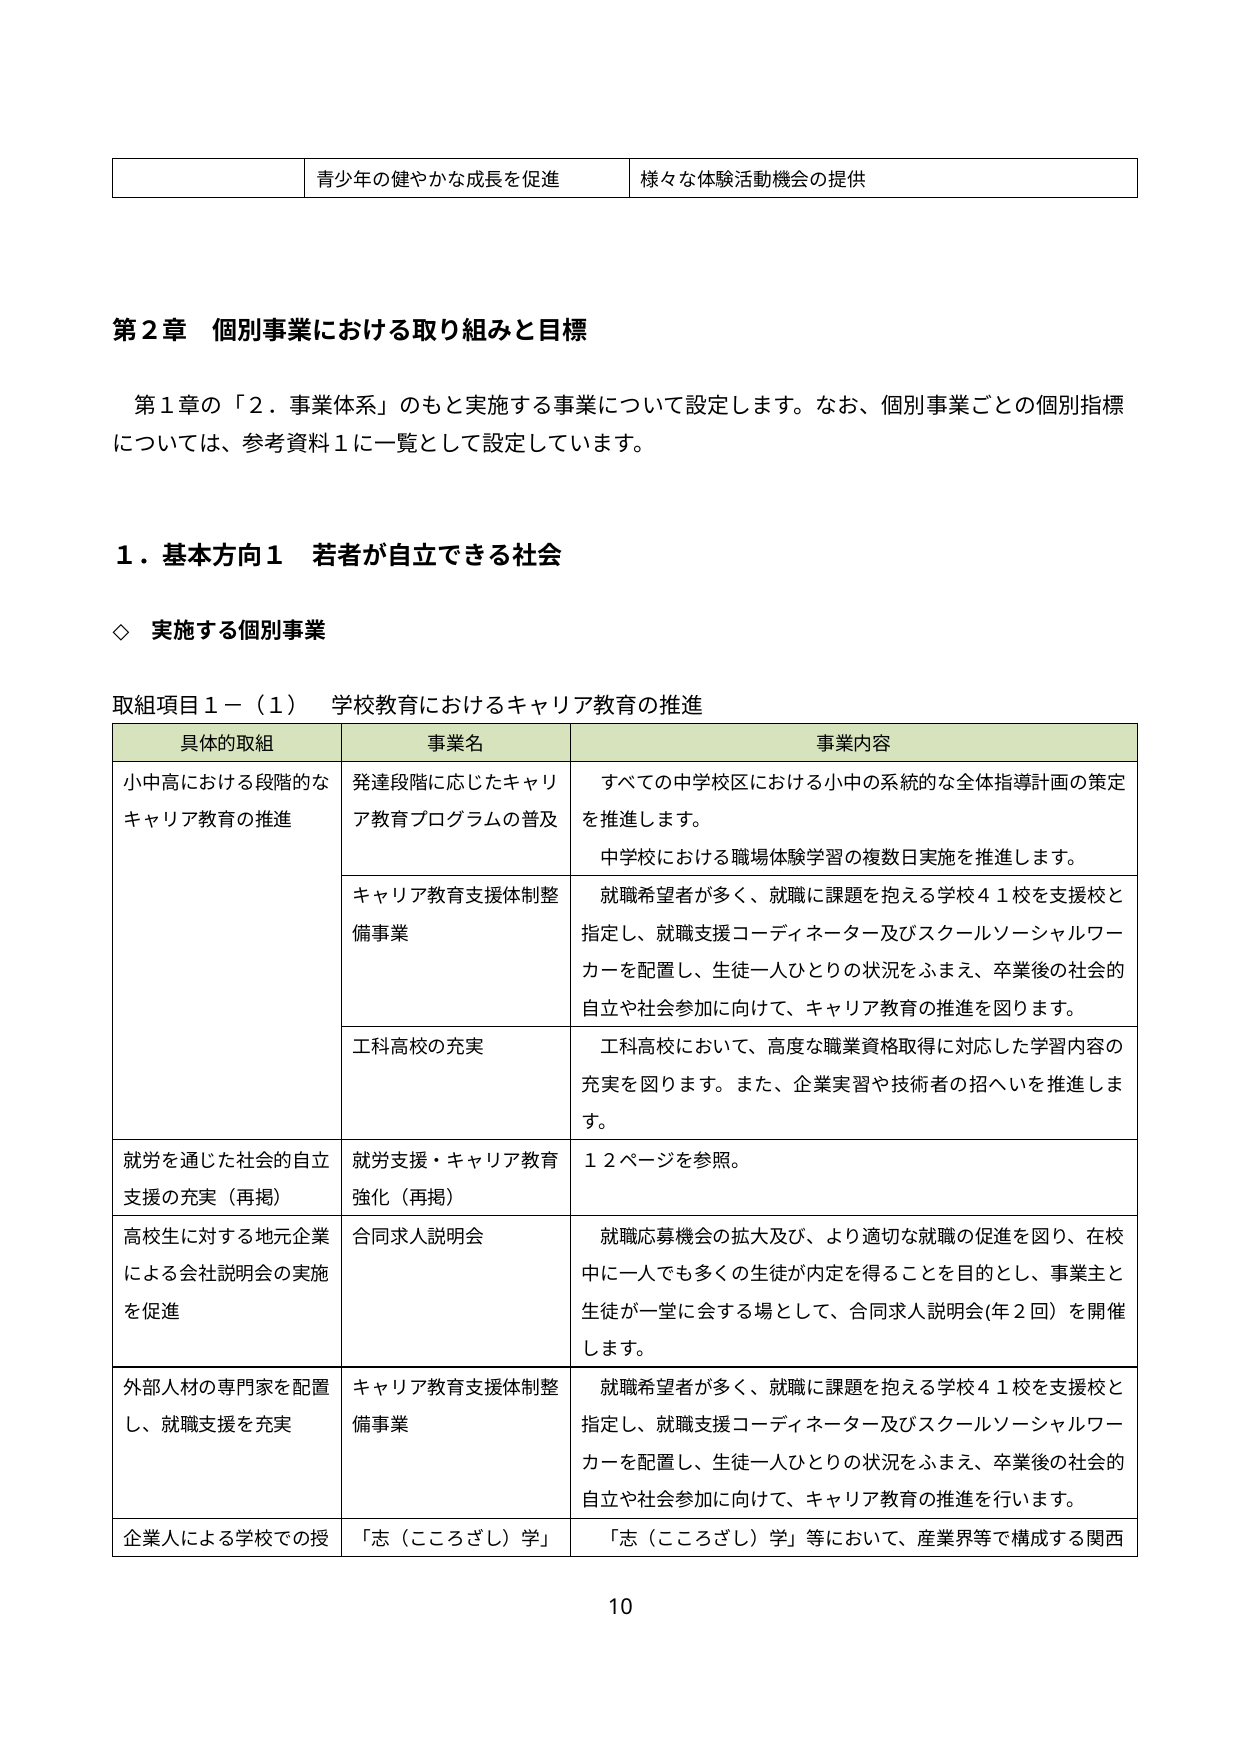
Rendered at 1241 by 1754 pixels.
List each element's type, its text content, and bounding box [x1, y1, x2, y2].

table_cell 工科高校において、高度な職業資格取得に対応した学習内容の充実を図ります。また、企業実習や技術者の招へいを推進します。 [571, 1027, 1137, 1139]
text 取組項目１－（１） 学校教育におけるキャリア教育の推進 [112, 685, 1128, 723]
text 第２章 個別事業における取り組みと目標 [112, 310, 1128, 348]
table_cell 就労支援・キャリア教育強化（再掲） [342, 1140, 570, 1215]
table_cell 企業人による学校での授業の充実 [113, 1519, 341, 1556]
table_header 具体的取組 [113, 724, 341, 761]
table_cell キャリア教育支援体制整備事業 [342, 1368, 570, 1517]
table_header 事業名 [342, 724, 570, 761]
table_cell 工科高校の充実 [342, 1027, 570, 1139]
table_header 事業内容 [571, 724, 1137, 761]
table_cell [571, 1519, 1137, 1556]
text １．基本方向１ 若者が自立できる社会 [112, 535, 1128, 573]
table_cell すべての中学校区における小中の系統的な全体指導計画の策定を推進します。 中学校における職場体験学習の複数日実施を推進します。 [571, 762, 1137, 875]
table_cell 就労を通じた社会的自立支援の充実（再掲） [113, 1140, 341, 1215]
table_cell 様々な体験活動機会の提供 [630, 159, 1137, 197]
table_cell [305, 159, 629, 197]
table_cell 高校生に対する地元企業による会社説明会の実施を促進 [113, 1216, 341, 1366]
table_cell 「志（こころざし）学」の実施 [342, 1519, 570, 1556]
table_cell 就職希望者が多く、就職に課題を抱える学校４１校を支援校と指定し、就職支援コーディネーター及びスクールソーシャルワーカーを配置し、生徒一人ひとりの状況をふまえ、卒業後の社会的自立や社会参加に向けて、キャリア教育の推進を行います。 [571, 1368, 1137, 1517]
table_cell 外部人材の専門家を配置し、就職支援を充実 [113, 1368, 341, 1517]
text ◇ 実施する個別事業 [112, 610, 1128, 648]
table_cell 就職応募機会の拡大及び、より適切な就職の促進を図り、在校中に一人でも多くの生徒が内定を得ることを目的とし、事業主と生徒が一堂に会する場として、合同求人説明会(年２回）を開催します。 [571, 1216, 1137, 1366]
table_cell キャリア教育支援体制整備事業 [342, 876, 570, 1026]
table_cell １２ページを参照。 [571, 1140, 1137, 1215]
table_cell 発達段階に応じたキャリア教育プログラムの普及 [342, 762, 570, 875]
table_cell 合同求人説明会 [342, 1216, 570, 1366]
text 第１章の「２．事業体系」のもと実施する事業について設定します。なお、個別事業ごとの個別指標については、参考資料１に一覧として設定しています。 [112, 385, 1128, 460]
table_cell 就職希望者が多く、就職に課題を抱える学校４１校を支援校と指定し、就職支援コーディネーター及びスクールソーシャルワーカーを配置し、生徒一人ひとりの状況をふまえ、卒業後の社会的自立や社会参加に向けて、キャリア教育の推進を図ります。 [571, 876, 1137, 1026]
table_cell 小中高における段階的なキャリア教育の推進 [113, 762, 341, 1139]
